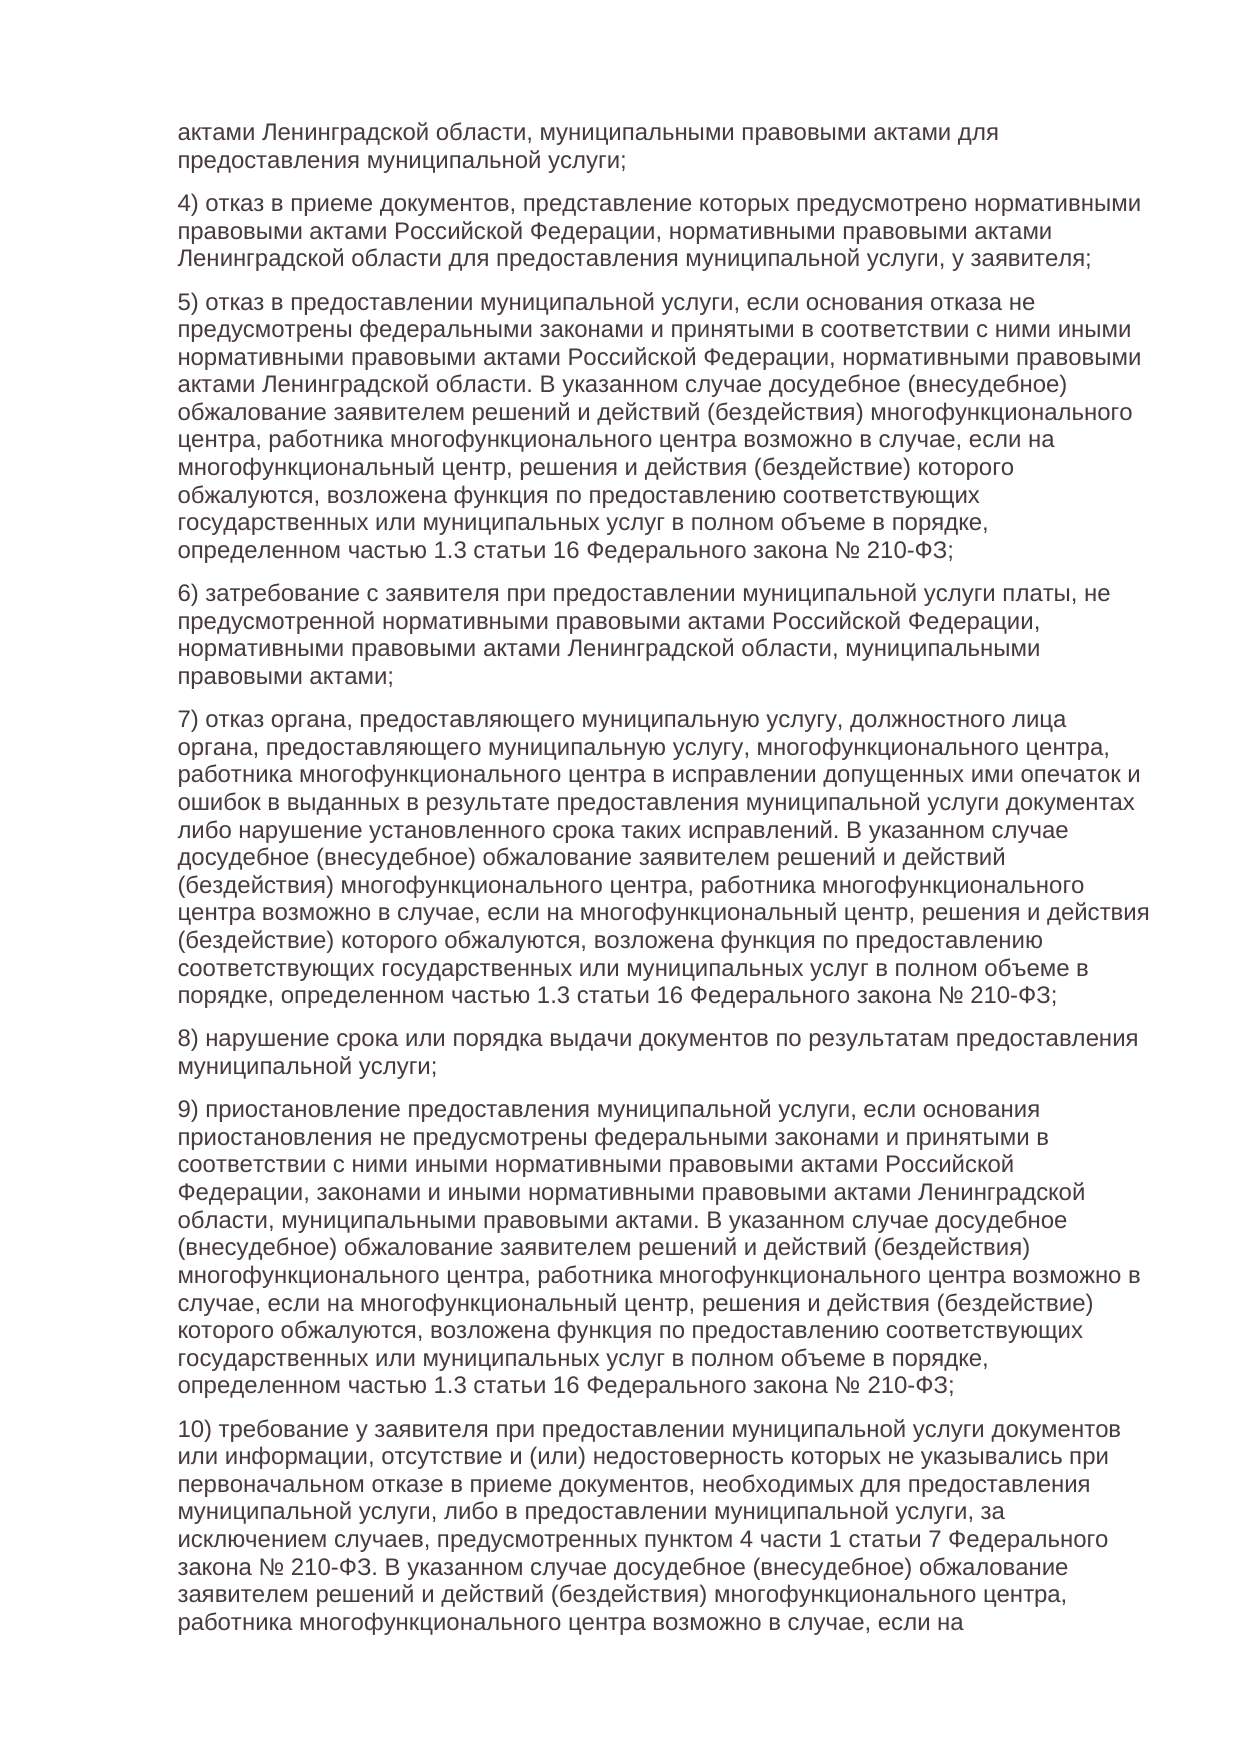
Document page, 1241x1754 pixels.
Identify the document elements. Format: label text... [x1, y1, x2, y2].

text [177, 118, 1152, 173]
text 9) приостановление предоставления муниципальной услуги, если основания приостановления не предусмотрены федеральными законами и принятыми в соответствии с ними иными нормативными правовыми актами Российской Федерации, законами и иными нормативными правовыми актами Ленинградской области, муниципальными правовыми актами. В указанном случае досудебное (внесудебное) обжалование заявителем решений и действий (бездействия) многофункционального центра, работника многофункционального центра возможно в случае, если на многофункциональный центр, решения и действия (бездействие) которого обжалуются, возложена функция по предоставлению соответствующих государственных или муниципальных услуг в полном объеме в порядке, определенном частью 1.3 статьи 16 Федерального закона № 210-ФЗ; [177, 1095, 1152, 1399]
text 6) затребование с заявителя при предоставлении муниципальной услуги платы, не предусмотренной нормативными правовыми актами Российской Федерации, нормативными правовыми актами Ленинградской области, муниципальными правовыми актами; [177, 579, 1152, 689]
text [177, 1414, 1152, 1635]
text 8) нарушение срока или порядка выдачи документов по результатам предоставления муниципальной услуги; [177, 1024, 1152, 1079]
text 4) отказ в приеме документов, представление которых предусмотрено нормативными правовыми актами Российской Федерации, нормативными правовыми актами Ленинградской области для предоставления муниципальной услуги, у заявителя; [177, 189, 1152, 272]
text 5) отказ в предоставлении муниципальной услуги, если основания отказа не предусмотрены федеральными законами и принятыми в соответствии с ними иными нормативными правовыми актами Российской Федерации, нормативными правовыми актами Ленинградской области. В указанном случае досудебное (внесудебное) обжалование заявителем решений и действий (бездействия) многофункционального центра, работника многофункционального центра возможно в случае, если на многофункциональный центр, решения и действия (бездействие) которого обжалуются, возложена функция по предоставлению соответствующих государственных или муниципальных услуг в полном объеме в порядке, определенном частью 1.3 статьи 16 Федерального закона № 210-ФЗ; [177, 287, 1152, 563]
text 7) отказ органа, предоставляющего муниципальную услугу, должностного лица органа, предоставляющего муниципальную услугу, многофункционального центра, работника многофункционального центра в исправлении допущенных ими опечаток и ошибок в выданных в результате предоставления муниципальной услуги документах либо нарушение установленного срока таких исправлений. В указанном случае досудебное (внесудебное) обжалование заявителем решений и действий (бездействия) многофункционального центра, работника многофункционального центра возможно в случае, если на многофункциональный центр, решения и действия (бездействие) которого обжалуются, возложена функция по предоставлению соответствующих государственных или муниципальных услуг в полном объеме в порядке, определенном частью 1.3 статьи 16 Федерального закона № 210-ФЗ; [177, 705, 1152, 1009]
